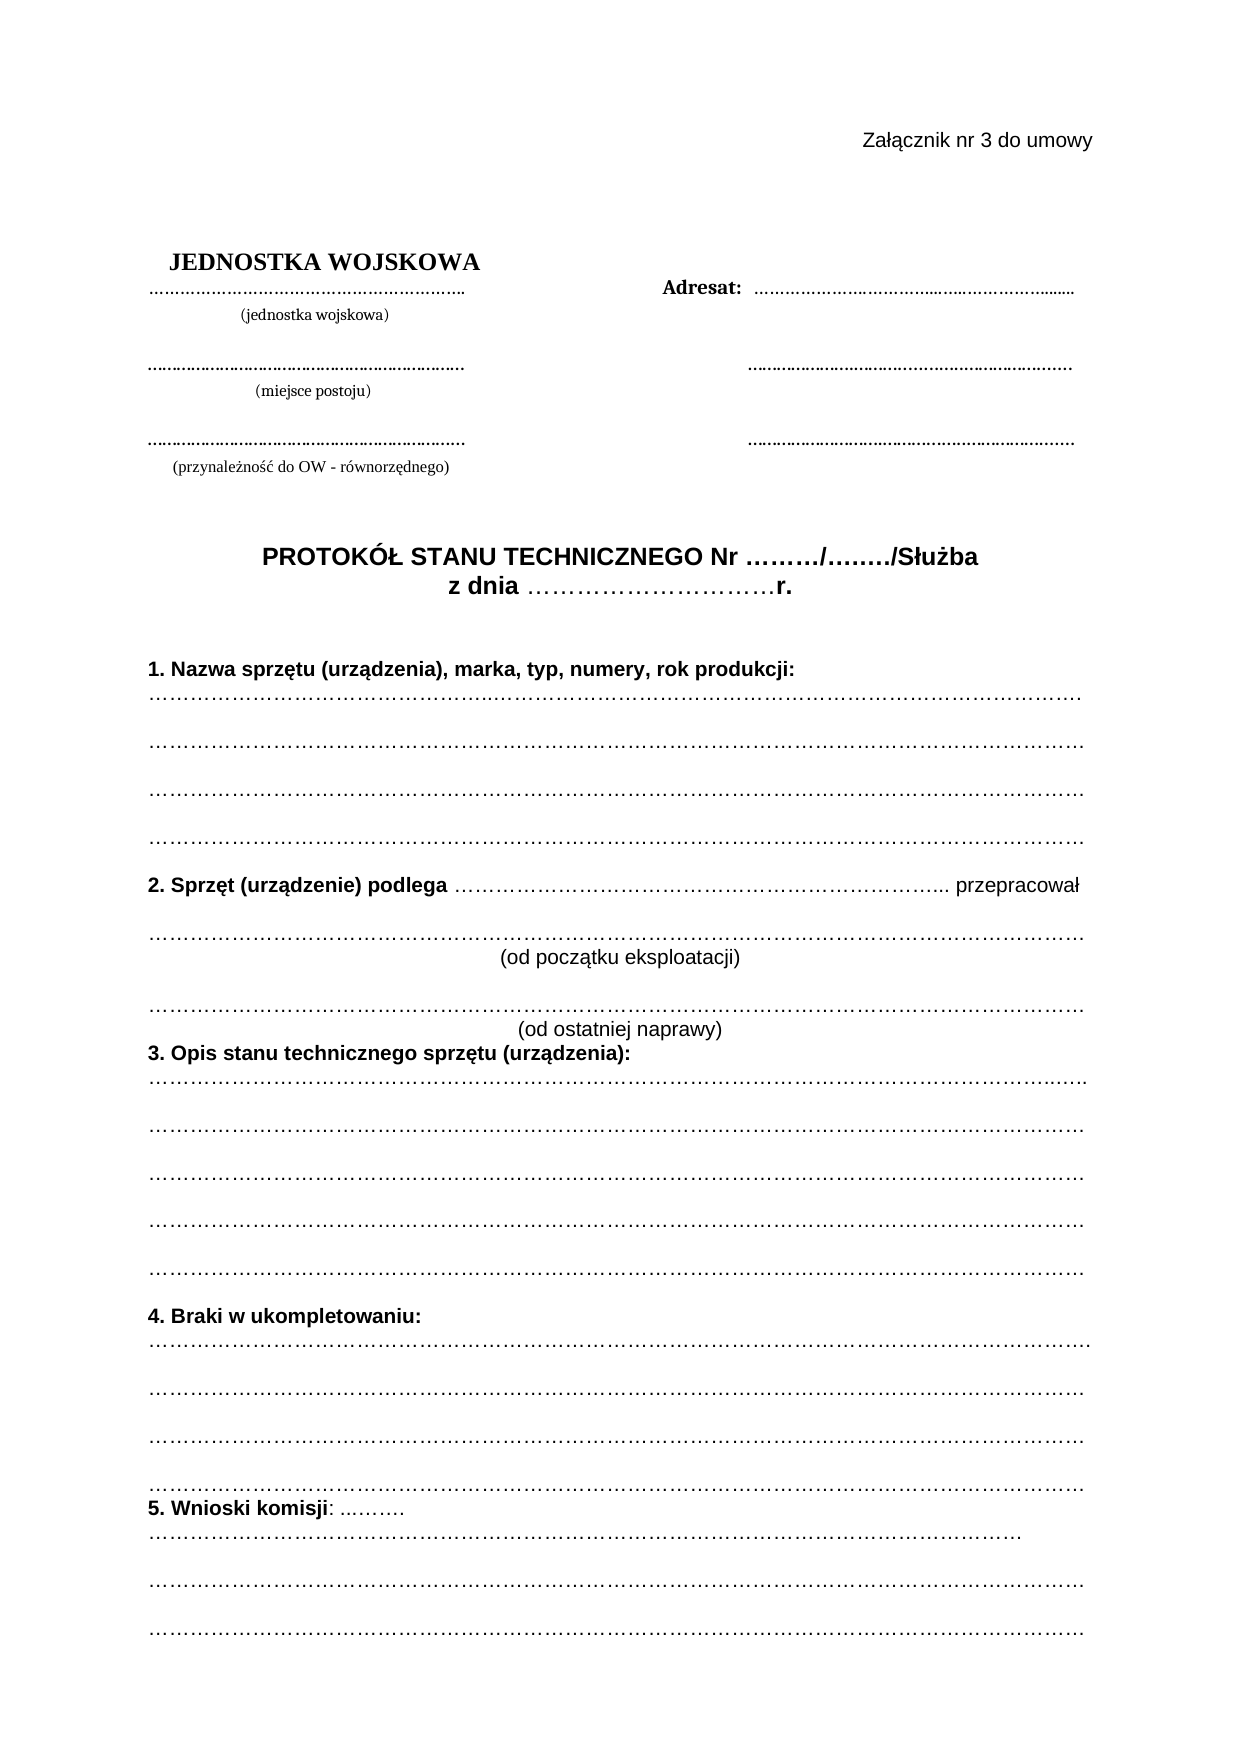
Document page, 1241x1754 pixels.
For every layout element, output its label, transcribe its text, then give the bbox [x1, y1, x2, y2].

text ……………………………………………………………………………………………………………………… [148, 993, 1092, 1017]
text 5. Wnioski komisji: ...…….……………………………………………………………………………………………………………… [148, 1496, 1092, 1544]
text ……………………………………………………………………………………………………………………… [148, 1256, 1092, 1280]
text ……………………………………………………………………………………………………………………… [148, 1424, 1092, 1448]
text 4. Braki w ukompletowaniu: ………………………………………………………………………………………………………………………. [148, 1304, 1092, 1352]
text ……………………………………………………………………………………………………………………… [148, 921, 1092, 945]
text ……………………………………………………………………………………………………………………… [148, 1208, 1092, 1232]
text 1. Nazwa sprzętu (urządzenia), marka, typ, numery, rok produkcji: …………………………………………..…………………………………………………………………………. [148, 657, 1092, 705]
text ……………………………………………………………………………………………………………………… [148, 729, 1092, 753]
list ………………………………………………………... ……………………….………...…..……………....... [148, 425, 1092, 451]
text (od ostatniej naprawy) [148, 1017, 1092, 1041]
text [148, 1616, 1092, 1639]
list (jednostka wojskowa) [148, 300, 1092, 325]
text ……………………………………………………………………………………………………………………… [148, 777, 1092, 801]
list PROTOKÓŁ STANU TECHNICZNEGO Nr ………/….…./Służba [148, 542, 1092, 571]
text ……………………………………………………………………………………………………………………… [148, 825, 1092, 849]
text 2. Sprzęt (urządzenie) podlega ……………………………………………………………... przepracował [148, 873, 1092, 897]
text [148, 1472, 1092, 1496]
list (miejsce postoju) [148, 381, 1092, 400]
text Załącznik nr 3 do umowy [148, 127, 1092, 151]
text JEDNOSTKA WOJSKOWA [148, 247, 1092, 276]
text ……………………………………………………………………………………………………………………… [148, 1160, 1092, 1184]
list ………………………………………………………… ………………….………........…..……………....... [148, 350, 1092, 375]
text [148, 1568, 1092, 1592]
text ……………………………………………………………………………………………………………………… [148, 1376, 1092, 1400]
text ……………………………………………………………………………………………………………………… [148, 1112, 1092, 1136]
text z dnia …………………………r. [148, 571, 1092, 600]
text (od początku eksploatacji) [148, 945, 1092, 969]
text 3. Opis stanu technicznego sprzętu (urządzenia): …………………………………………………………………………………………………………………..….. [148, 1041, 1092, 1088]
list ……………………………………………………. Adresat: ………………….…………...…..……………....... [148, 276, 1092, 300]
text (przynależność do OW - równorzędnego) [148, 457, 1092, 476]
